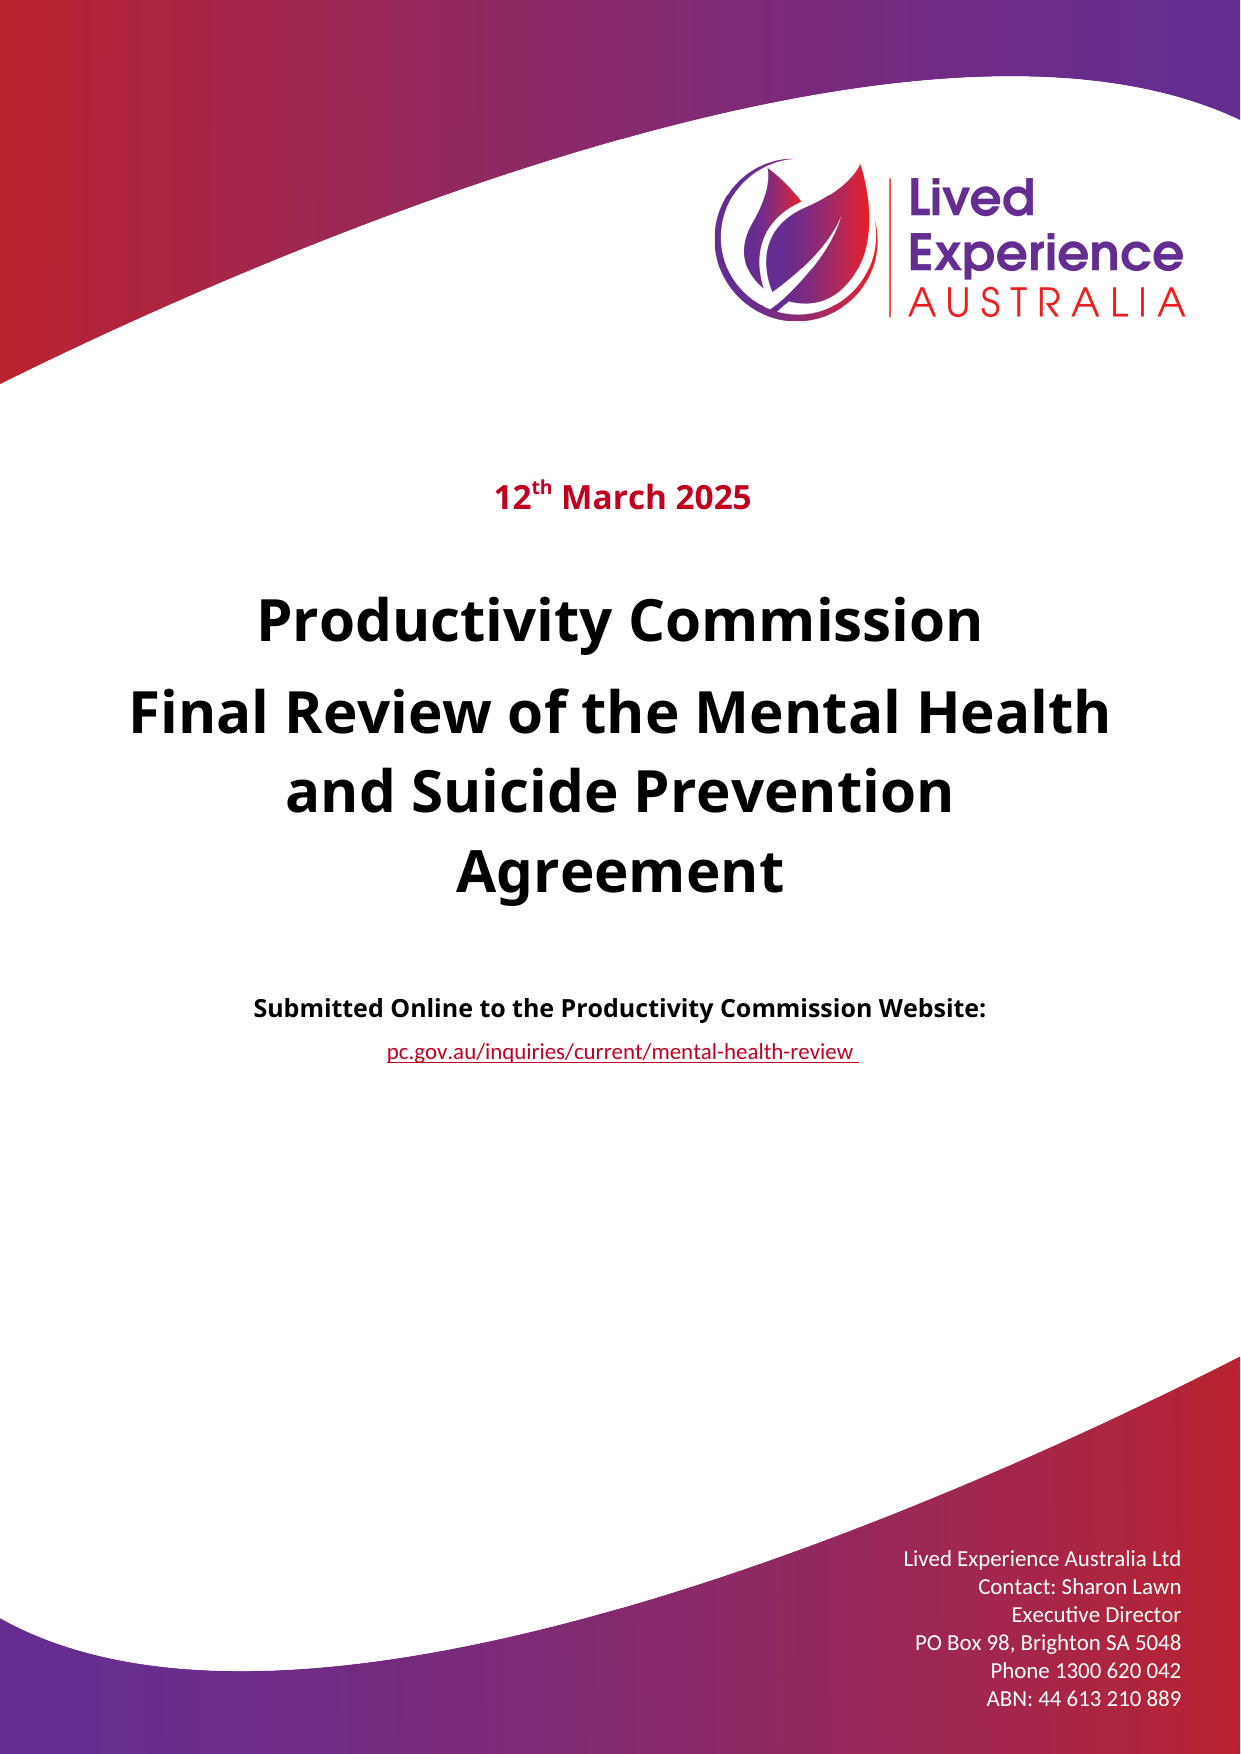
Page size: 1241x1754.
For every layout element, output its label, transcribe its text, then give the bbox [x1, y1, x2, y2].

text Final Review of the Mental Health and Suicide Prevention Agreement [118, 671, 1122, 909]
text pc.gov.au/inquiries/current/mental-health-review [118, 1037, 1122, 1065]
text 12th March 2025 [74, 474, 1171, 519]
text Productivity Commission [118, 579, 1122, 658]
text Submitted Online to the Productivity Commission Website: [118, 991, 1122, 1025]
picture [0, 0, 1241, 1754]
